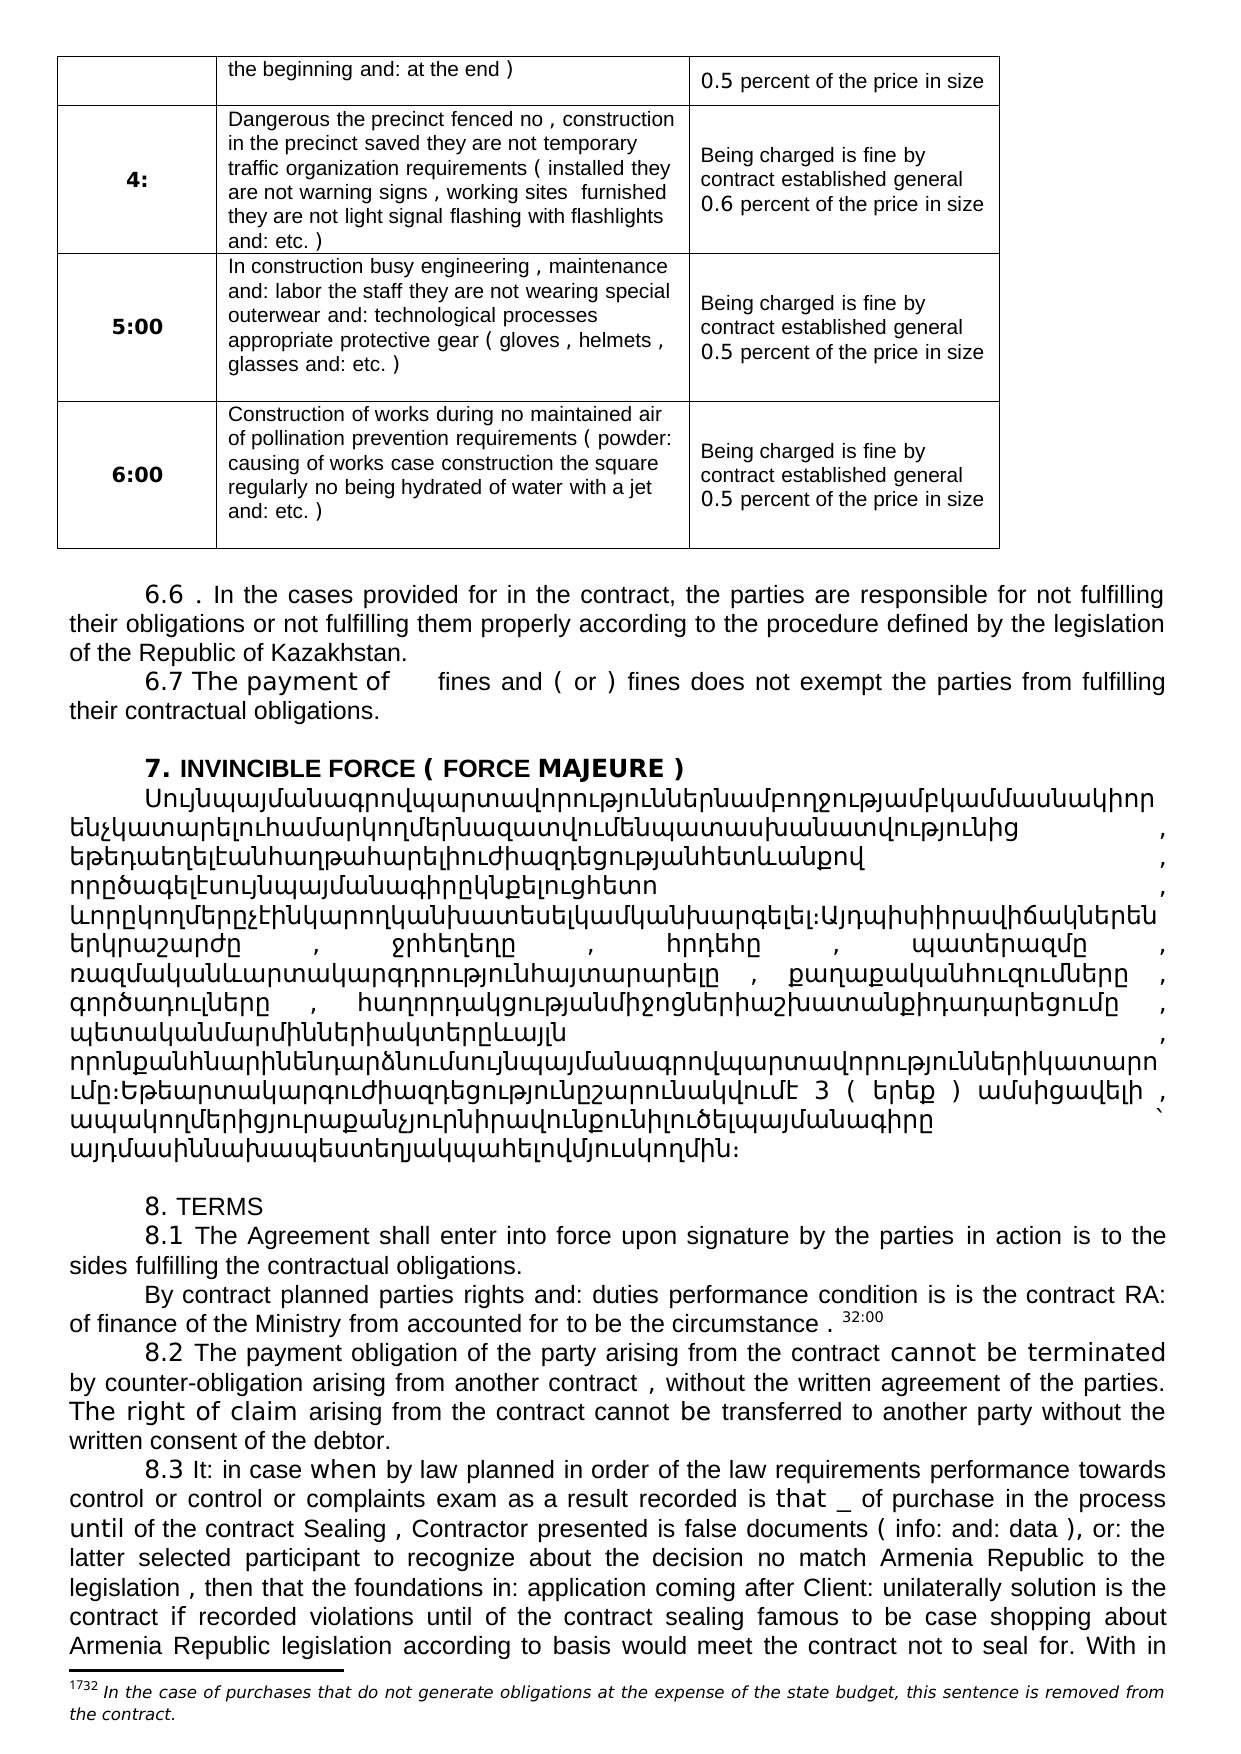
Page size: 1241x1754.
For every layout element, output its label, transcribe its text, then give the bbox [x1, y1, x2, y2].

text By contract planned parties rights and: duties performance condition is is the contract RA: of finance of the Ministry from accounted for to be the circumstance . 32:00 [69, 1280, 1167, 1338]
text 8.1 The Agreement shall enter into force upon signature by the parties in action is to the sides fulfilling the contractual obligations. [69, 1221, 1167, 1280]
text 6.7 The payment of fines and ( or ) fines does not exempt the parties from fulfilling their contractual obligations. [69, 667, 1167, 725]
table_cell 4: [58, 106, 216, 253]
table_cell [217, 57, 689, 105]
text Սույնպայմանագրովպարտավորություններնամբողջությամբկամմասնակիորենչկատարելուհամարկողմերնազատվումենպատասխանատվությունից , եթեդաեղելէանհաղթահարելիուժիազդեցությանհետևանքով , որըծագելէսույնպայմանագիրըկնքելուցհետո , ևորըկողմերըչէինկարողկանխատեսելկամկանխարգելել։Այդպիսիիրավիճակներեներկրաշարժը , ջրհեղեղը , հրդեհը , պատերազմը , ռազմականևարտակարգդրությունհայտարարելը , քաղաքականհուզումները , գործադուլները , հաղորդակցությանմիջոցներիաշխատանքիդադարեցումը , պետականմարմիններիակտերըևայլն , որոնքանհնարինենդարձնումսույնպայմանագրովպարտավորություններիկատարումը։Եթեարտակարգուժիազդեցությունըշարունակվումէ 3 ( երեք ) ամսիցավելի , ապակողմերիցյուրաքանչյուրնիրավունքունիլուծելպայմանագիրը ` այդմասիննախապեստեղյակպահելովմյուսկողմին։ [69, 784, 1167, 1163]
text 6.6 . In the cases provided for in the contract, the parties are responsible for not fulfilling their obligations or not fulfilling them properly according to the procedure defined by the legislation of the Republic of Kazakhstan. [69, 578, 1167, 667]
table_cell 5:00 [58, 254, 216, 401]
table_cell Being charged is fine by contract established general 0.5 percent of the price in size [690, 254, 999, 401]
table_cell Being charged is fine by contract established general 0.6 percent of the price in size [690, 106, 999, 253]
table_cell Construction of works during no maintained air of pollination prevention requirements ( powder: causing of works case construction the square regularly no being hydrated of water with a jet and: etc. ) [217, 402, 689, 548]
table_cell Dangerous the precinct fenced no , construction in the precinct saved they are not temporary traffic organization requirements ( installed they are not warning signs , working sites furnished they are not light signal flashing with flashlights and: etc. ) [217, 106, 689, 253]
table_cell In construction busy engineering , maintenance and: labor the staff they are not wearing special outerwear and: technological processes appropriate protective gear ( gloves , helmets , glasses and: etc. ) [217, 254, 689, 401]
table_cell 6:00 [58, 402, 216, 548]
text 7. INVINCIBLE FORCE ( FORCE MAJEURE ) [69, 754, 1167, 784]
table_cell Being charged is fine by contract established general 0.5 percent of the price in size [690, 402, 999, 548]
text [69, 1455, 1167, 1661]
text 8. TERMS [69, 1192, 1167, 1221]
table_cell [690, 57, 999, 105]
text 8.2 The payment obligation of the party arising from the contract cannot be terminated by counter-obligation arising from another contract , without the written agreement of the parties. The right of claim arising from the contract cannot be transferred to another party without the written consent of the debtor. [69, 1338, 1167, 1455]
table_cell 3: [58, 57, 216, 105]
